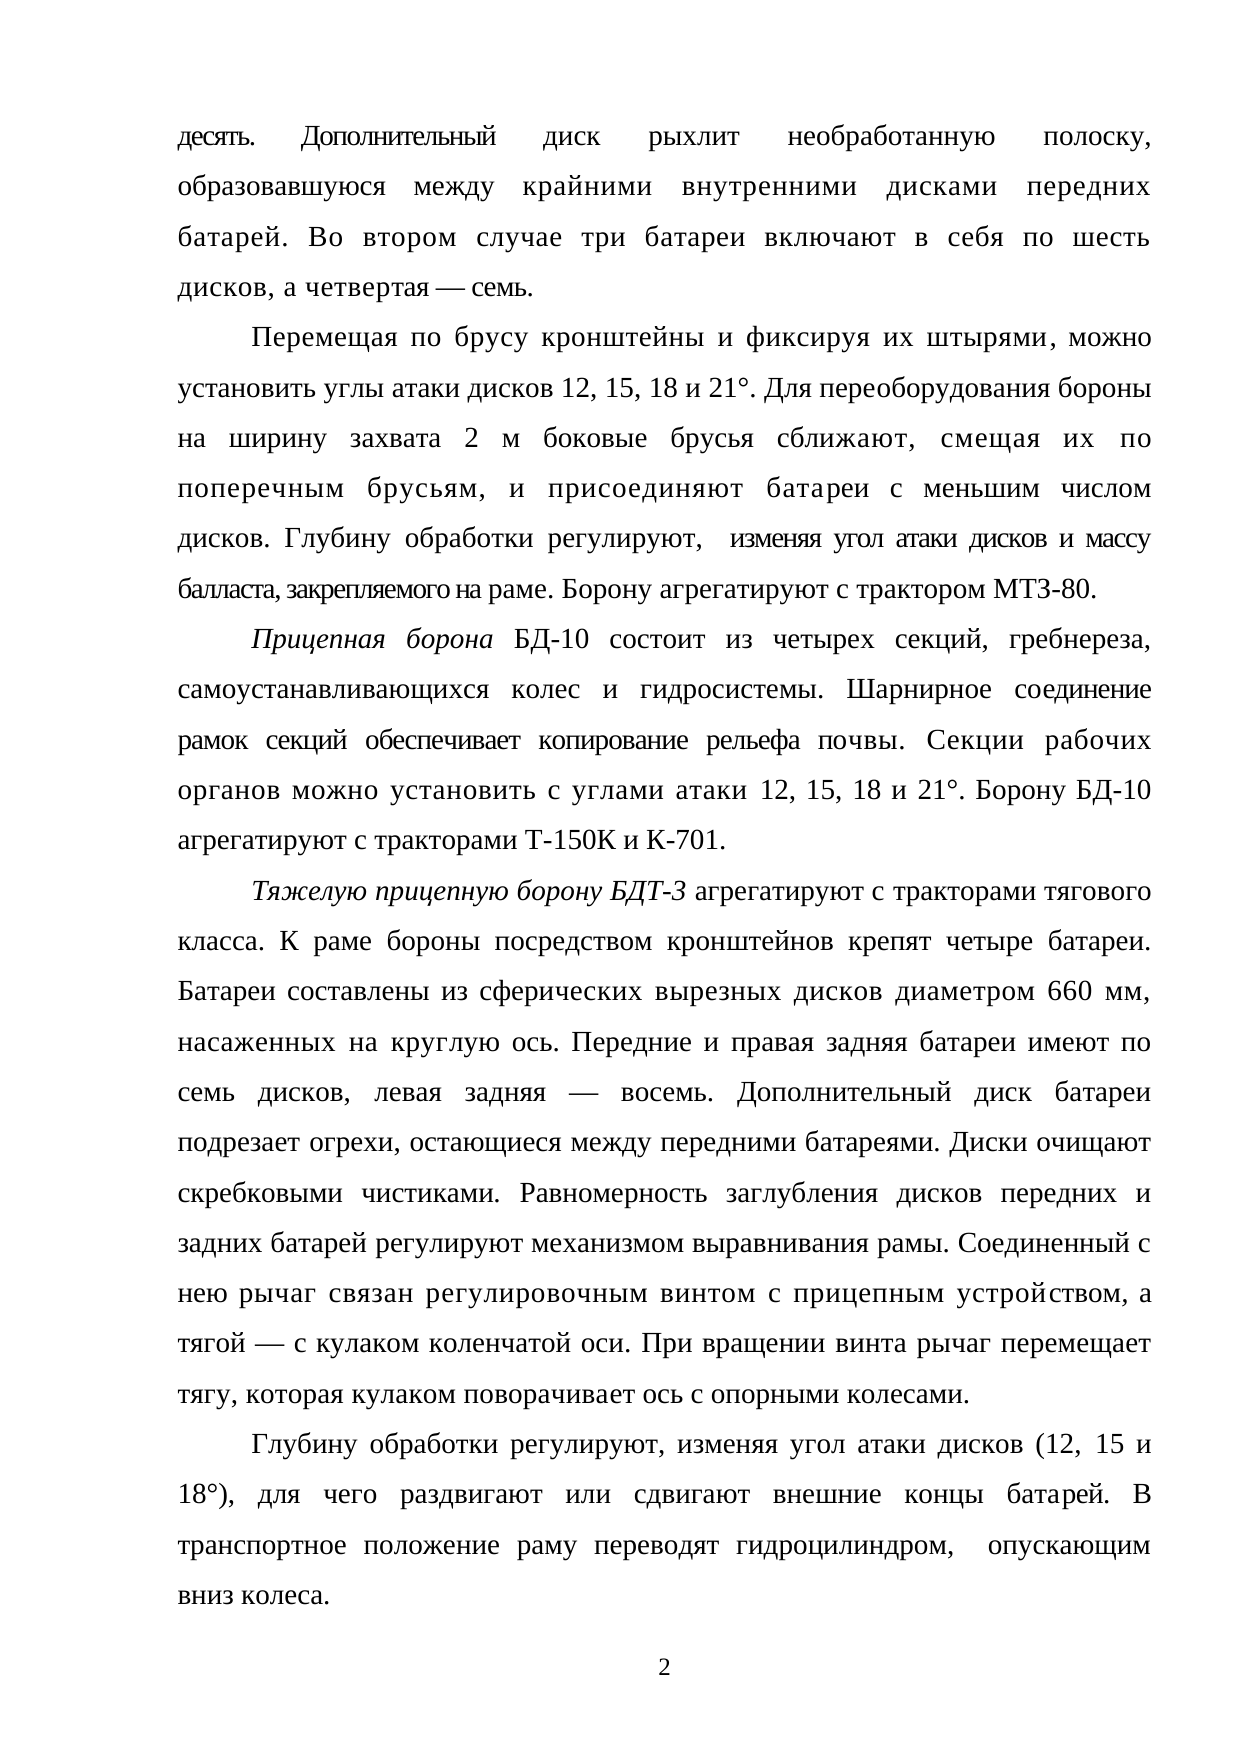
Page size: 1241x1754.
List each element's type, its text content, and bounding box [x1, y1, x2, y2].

text Глубину обработки регулируют, изменяя угол атаки дисков (12, 15 и 18°), для чего раздвигают или сдвигают внешние концы батарей. B транспортное положение раму переводят гидроцилиндром, опускающим вниз колеса. [177, 1426, 1152, 1611]
text Тяжелую прицепную борону БДТ-3 агрегатируют c тракторами тягового класса. К раме бороны посредством кронштейнов крепят четыре батареи. Батареи составлены из сферических вырезных дисков диаметром , насаженных на круглую ось. Передние и правая задняя батареи имеют по семь дисков, левая задняя — восемь. Дополнительный диск батареи подрезает огрехи, остающиеся между передними батареями. Диски очищают скребковыми чистиками. Равномерность заглубления дисков передних и задних батарей регулируют механизмом выравнивания рамы. Соединенный c нею рычаг связан регулировочным винтом с прицепным устройством, а тягой — с кулаком коленчатой оси. При вращении винта рычаг перемещает тягу, которая кулаком поворачивает ось c опорными колесами. [177, 873, 1152, 1409]
text Прицепная борона БД-10 состоит из четырех секций, гребнереза, самоустанавливающихся колес и гидросистемы. Шарнирное соединение рамок секций обеспечивает копирование рельефа почвы. Секции рабочих органов можно установить c углами атаки 12, 15, 18 и 21°. Борону БД-10 агрегатируют c тракторами T-150К и К-701. [177, 621, 1152, 856]
text Перемещая по брусу кронштейны и фиксируя их штырями, можно установить углы атаки дисков 12, 15, 18 и 21°. Для переоборудования бороны на ширину захвата боковые брусья сближают, смещая их по поперечным брусьям, и присоединяют батареи c меньшим числом дисков. Глубину обработки регулируют, изменяя угол атаки дисков и массу балласта, закрепляемого на раме. Борону агрегатируют c трактором МТЗ-80. [177, 319, 1152, 604]
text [177, 118, 1152, 303]
